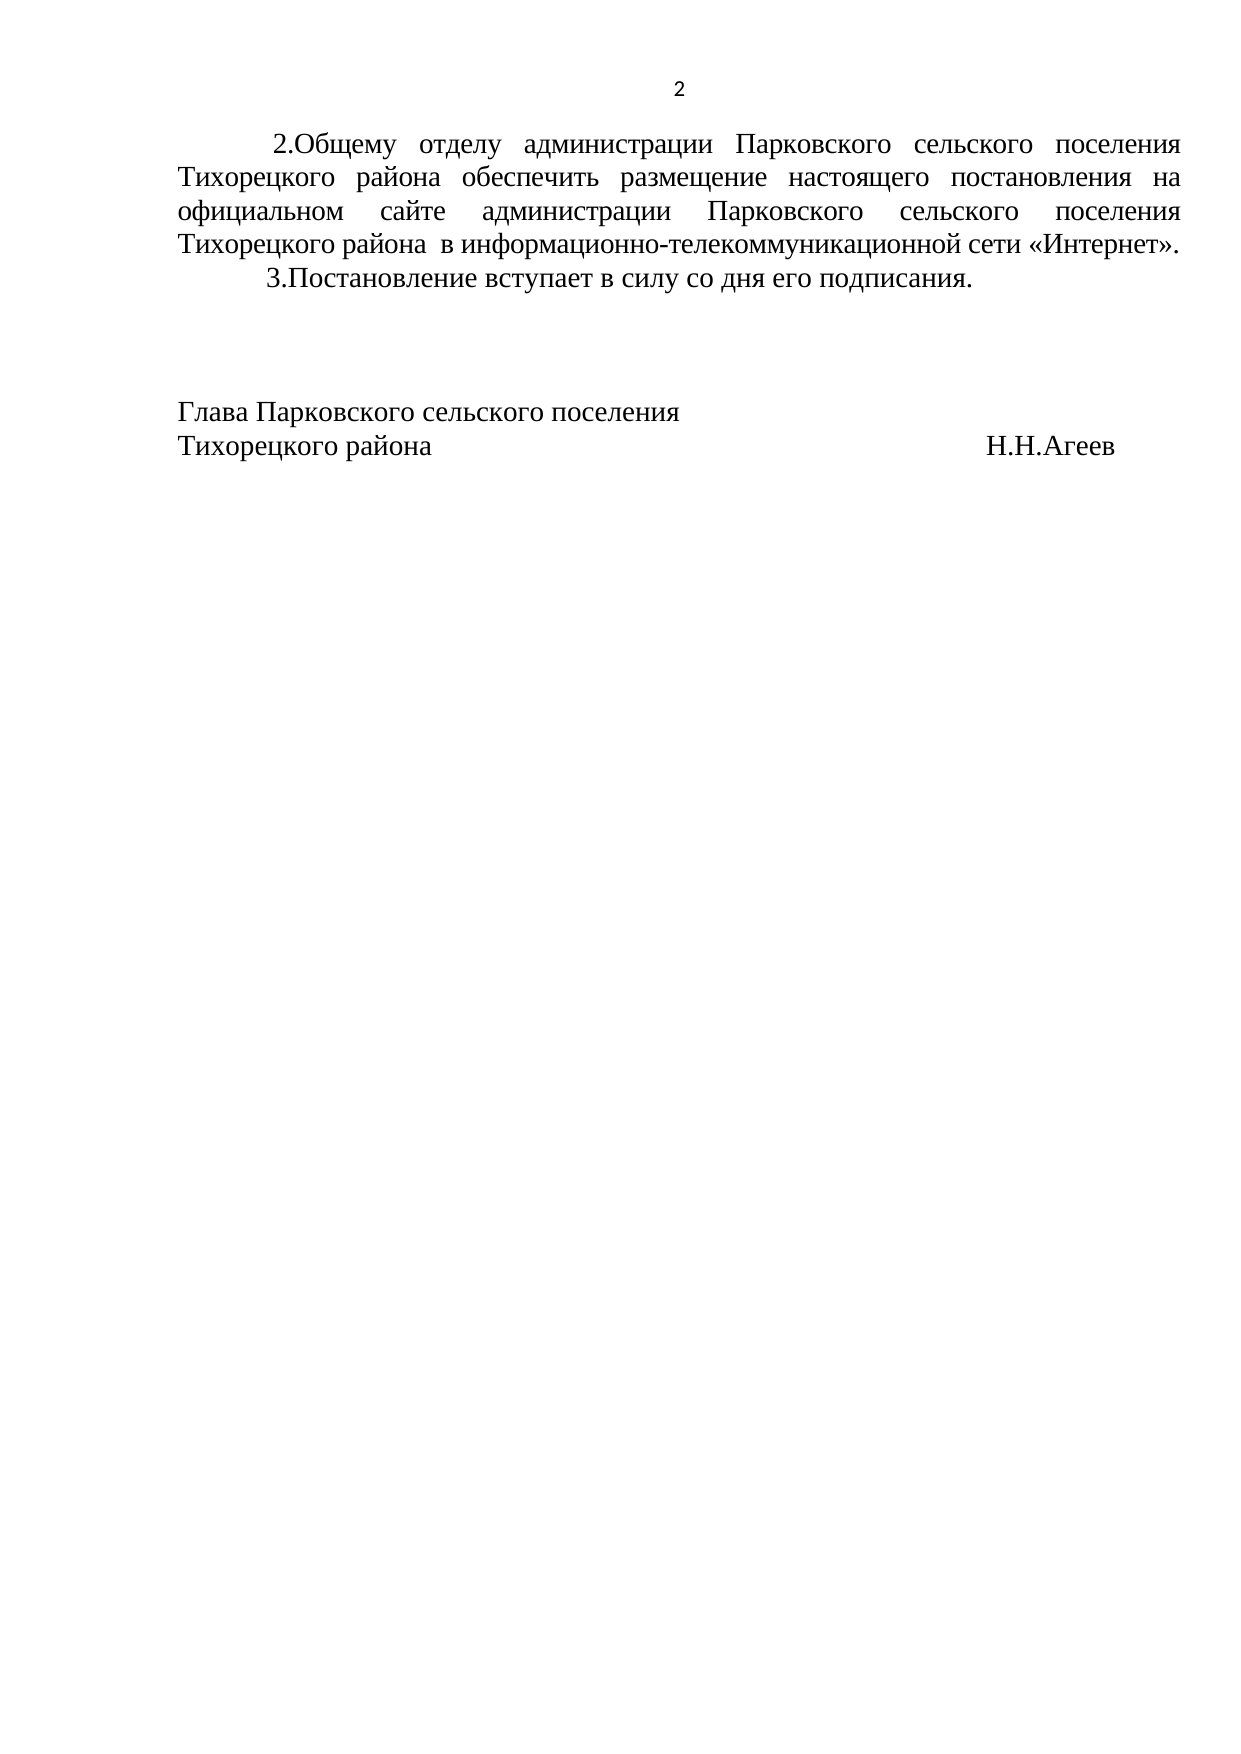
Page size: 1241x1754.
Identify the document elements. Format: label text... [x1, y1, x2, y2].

text 3.Постановление вступает в силу со дня его подписания. [177, 260, 1181, 294]
text 2.Общему отделу администрации Парковского сельского поселения Тихорецкого района обеспечить размещение настоящего постановления на официальном сайте администрации Парковского сельского поселения Тихорецкого района в информационно-телекоммуникационной сети «Интернет». [177, 126, 1181, 260]
text Глава Парковского сельского поселения [177, 394, 1181, 428]
text Тихорецкого района Н.Н.Агеев [177, 428, 1181, 461]
